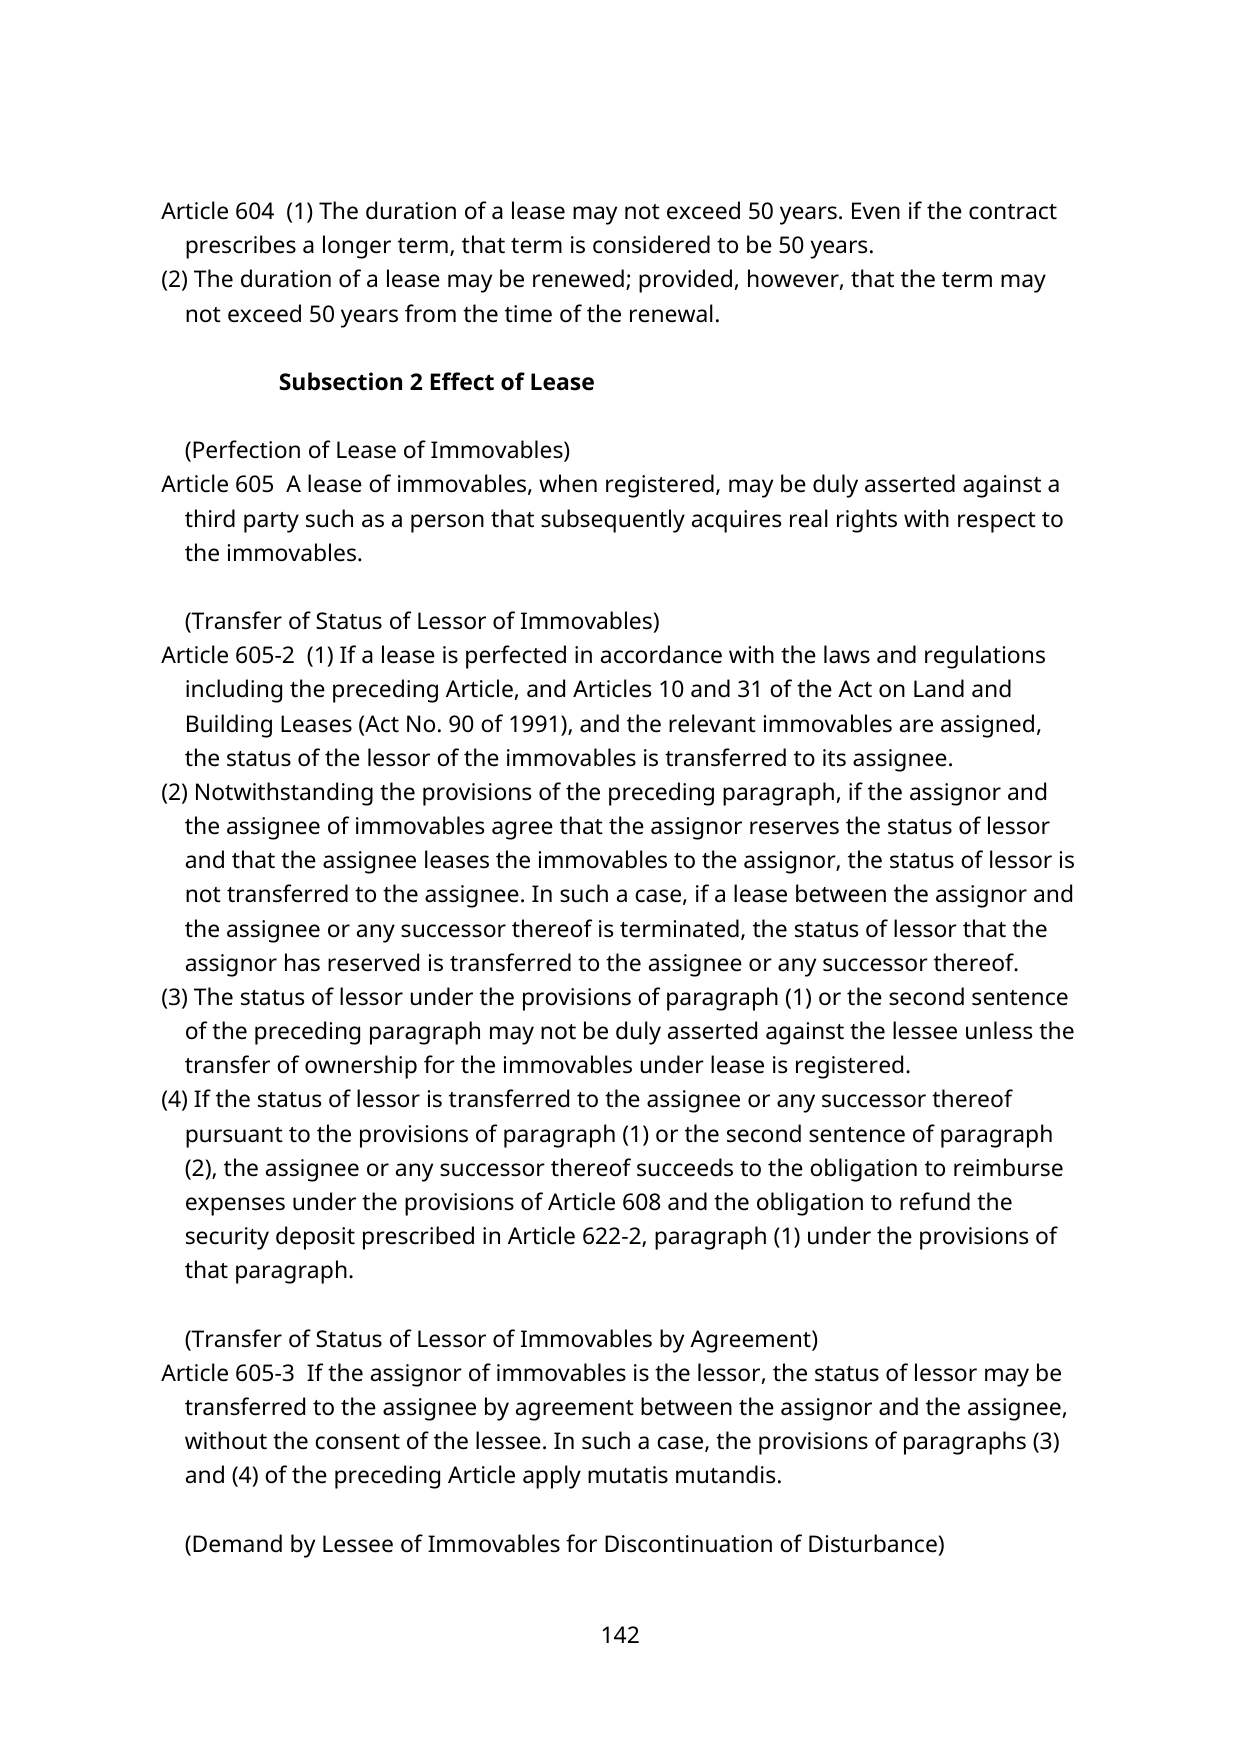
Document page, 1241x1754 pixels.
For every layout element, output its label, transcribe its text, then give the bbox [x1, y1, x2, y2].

text Article 604 (1) The duration of a lease may not exceed 50 years. Even if the contract prescribes a longer term, that term is considered to be 50 years. [161, 194, 1079, 262]
text (3) The status of lessor under the provisions of paragraph (1) or the second sentence of the preceding paragraph may not be duly asserted against the lessee unless the transfer of ownership for the immovables under lease is registered. [161, 979, 1079, 1082]
text Article 605 A lease of immovables, when registered, may be duly asserted against a third party such as a person that subsequently acquires real rights with respect to the immovables. [161, 467, 1079, 569]
text (Perfection of Lease of Immovables) [184, 433, 1079, 467]
text (Demand by Lessee of Immovables for Discontinuation of Disturbance) [184, 1526, 1079, 1560]
text Article 605-3 If the assignor of immovables is the lessor, the status of lessor may be transferred to the assignee by agreement between the assignor and the assignee, without the consent of the lessee. In such a case, the provisions of paragraphs (3) and (4) of the preceding Article apply mutatis mutandis. [161, 1355, 1079, 1492]
text Article 605-2 (1) If a lease is perfected in accordance with the laws and regulations including the preceding Article, and Articles 10 and 31 of the Act on Land and Building Leases (Act No. 90 of 1991), and the relevant immovables are assigned, the status of the lessor of the immovables is transferred to its assignee. [161, 638, 1079, 774]
text (2) The duration of a lease may be renewed; provided, however, that the term may not exceed 50 years from the time of the renewal. [161, 262, 1079, 330]
text (Transfer of Status of Lessor of Immovables) [184, 604, 1079, 638]
text Subsection 2 Effect of Lease [276, 364, 1079, 399]
text (4) If the status of lessor is transferred to the assignee or any successor thereof pursuant to the provisions of paragraph (1) or the second sentence of paragraph (2), the assignee or any successor thereof succeeds to the obligation to reimburse expenses under the provisions of Article 608 and the obligation to refund the security deposit prescribed in Article 622-2, paragraph (1) under the provisions of that paragraph. [161, 1082, 1079, 1287]
text (2) Notwithstanding the provisions of the preceding paragraph, if the assignor and the assignee of immovables agree that the assignor reserves the status of lessor and that the assignee leases the immovables to the assignor, the status of lessor is not transferred to the assignee. In such a case, if a lease between the assignor and the assignee or any successor thereof is terminated, the status of lessor that the assignor has reserved is transferred to the assignee or any successor thereof. [161, 774, 1079, 979]
text (Transfer of Status of Lessor of Immovables by Agreement) [184, 1321, 1079, 1355]
